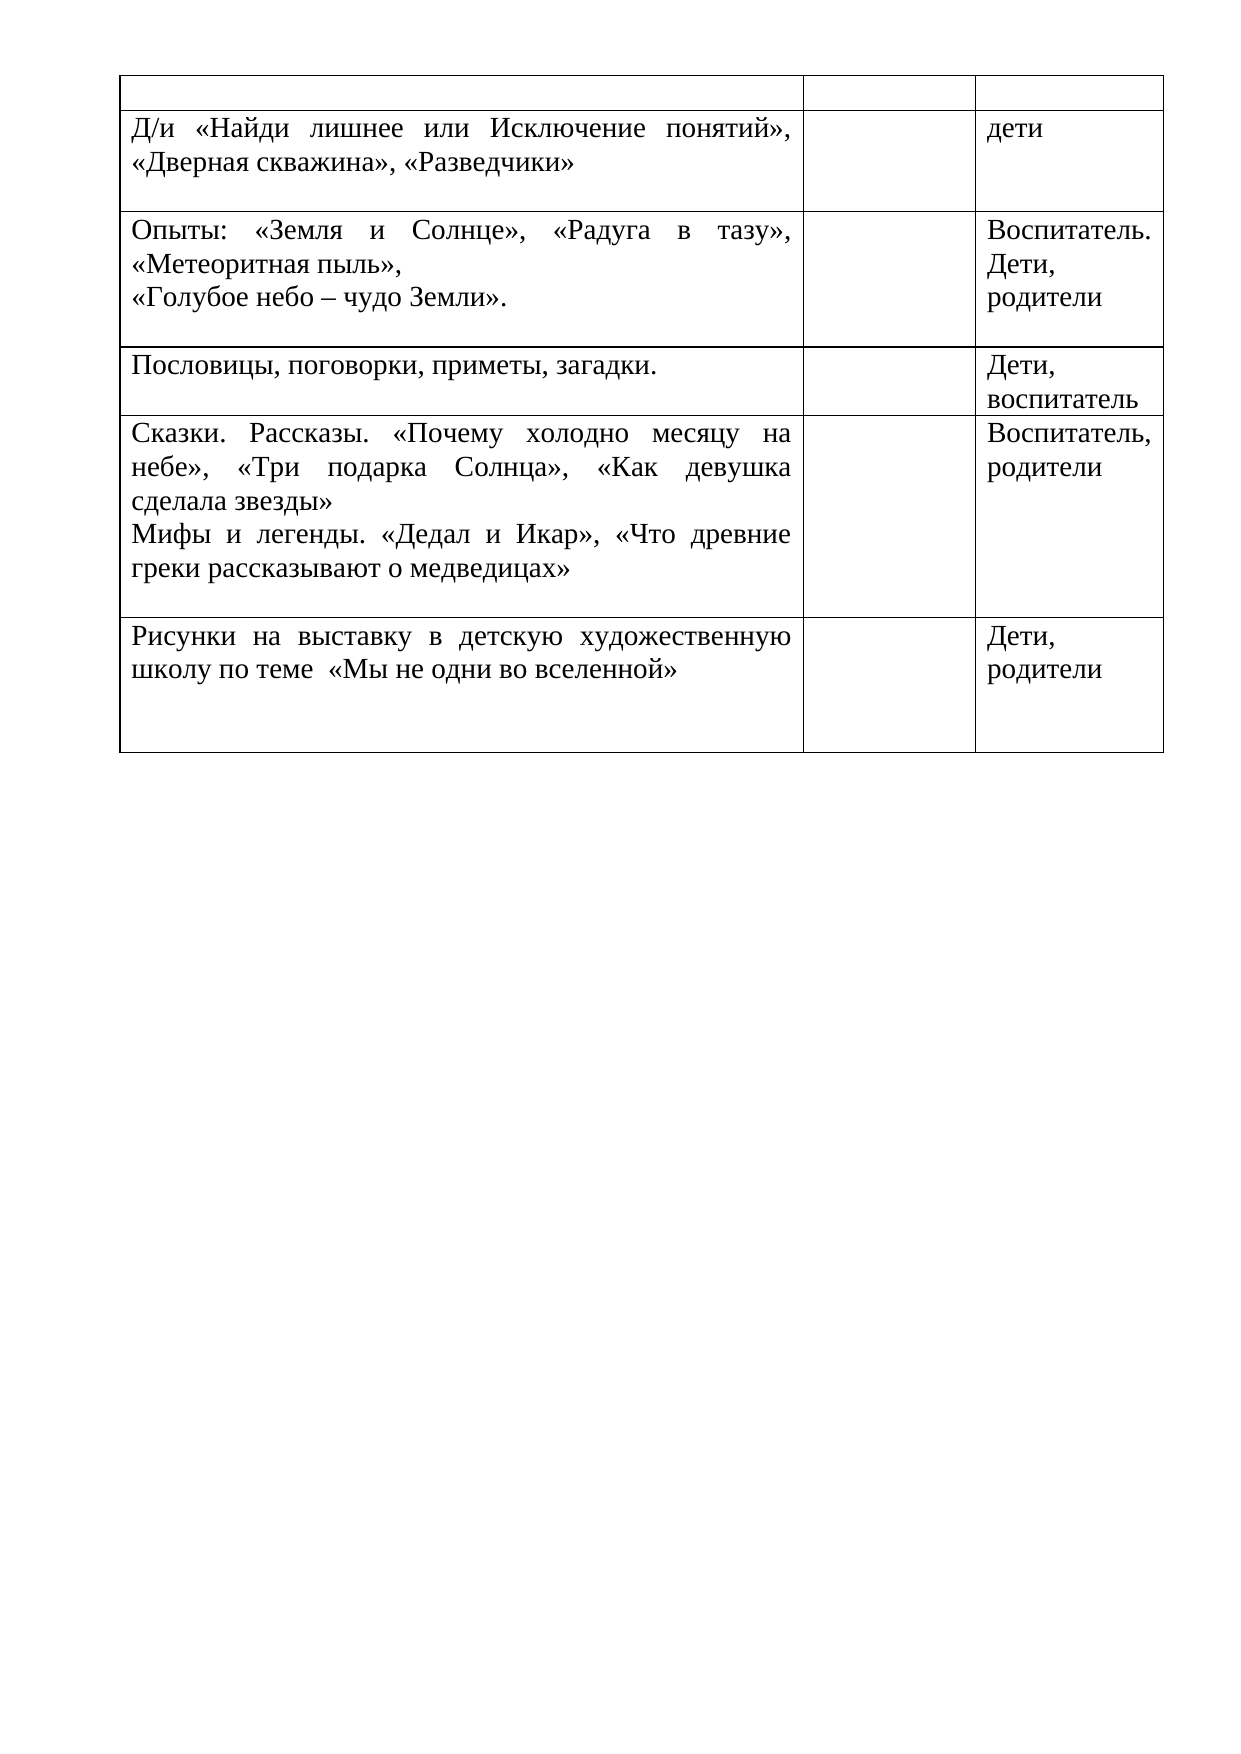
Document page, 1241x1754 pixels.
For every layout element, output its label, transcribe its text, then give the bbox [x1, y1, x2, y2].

table_cell [804, 76, 975, 109]
table_cell [804, 618, 975, 752]
table_cell Д/и «Найди лишнее или Исключение понятий», «Дверная скважина», «Разведчики» [121, 111, 803, 211]
table_cell Воспитатель, родители [976, 416, 1163, 617]
table_cell Дети, родители [976, 618, 1163, 752]
table_cell [804, 416, 975, 617]
table_cell Дети, воспитатель [976, 348, 1163, 414]
table_cell Рисунки на выставку в детскую художественную школу по теме «Мы не одни во вселенной» [121, 618, 803, 752]
table_cell [804, 348, 975, 414]
table_cell [976, 76, 1163, 109]
table_cell Сказки. Рассказы. «Почему холодно месяцу на небе», «Три подарка Солнца», «Как девушка сделала звезды» Мифы и легенды. «Дедал и Икар», «Что древние греки рассказывают о медведицах» [121, 416, 803, 617]
table_cell Воспитатель. Дети, родители [976, 212, 1163, 346]
table_cell [804, 212, 975, 346]
table_cell дети [976, 111, 1163, 211]
table_cell [804, 111, 975, 211]
table_cell Опыты: «Земля и Солнце», «Радуга в тазу», «Метеоритная пыль», «Голубое небо – чудо Земли». [121, 212, 803, 346]
table_cell Пословицы, поговорки, приметы, загадки. [121, 348, 803, 414]
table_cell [121, 76, 803, 109]
